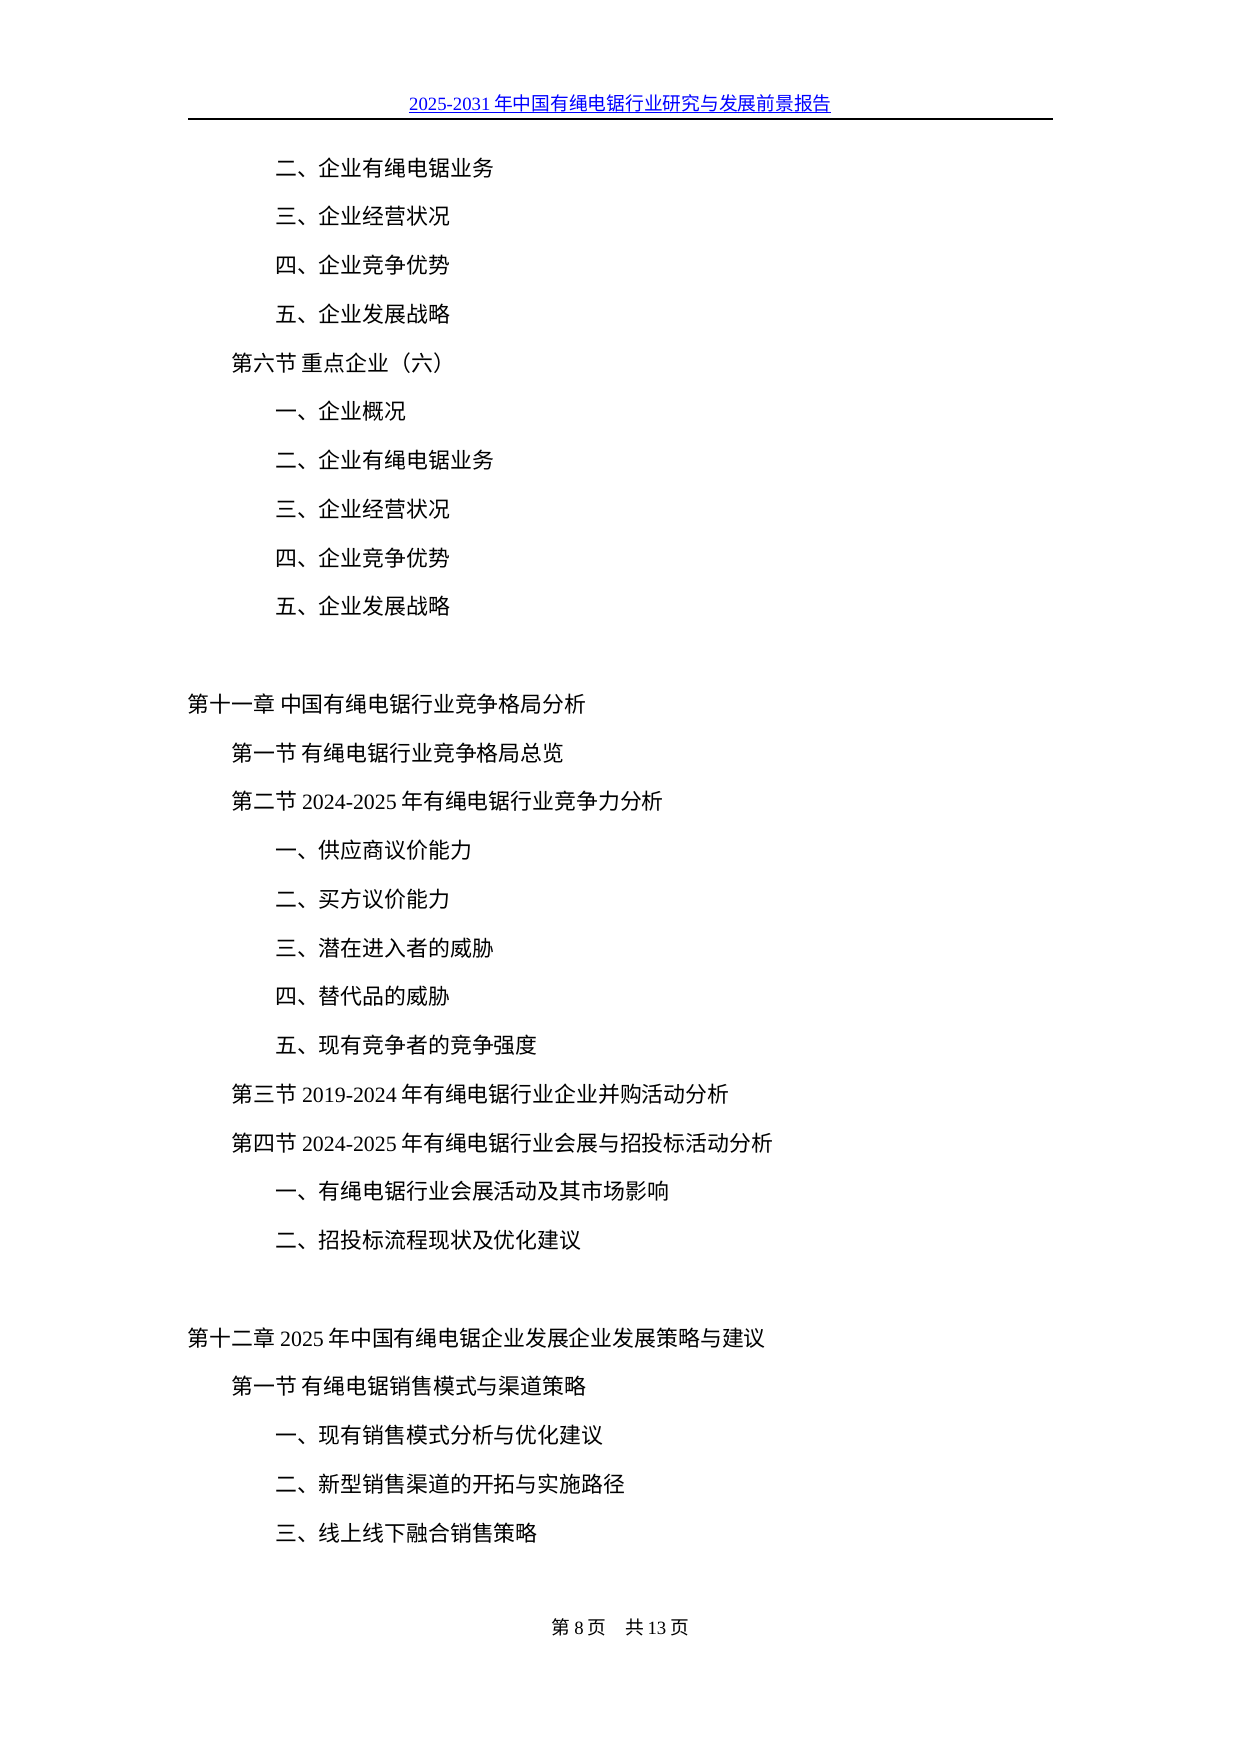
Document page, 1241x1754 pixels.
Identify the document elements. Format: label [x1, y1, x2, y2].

text [187, 150, 1053, 1548]
